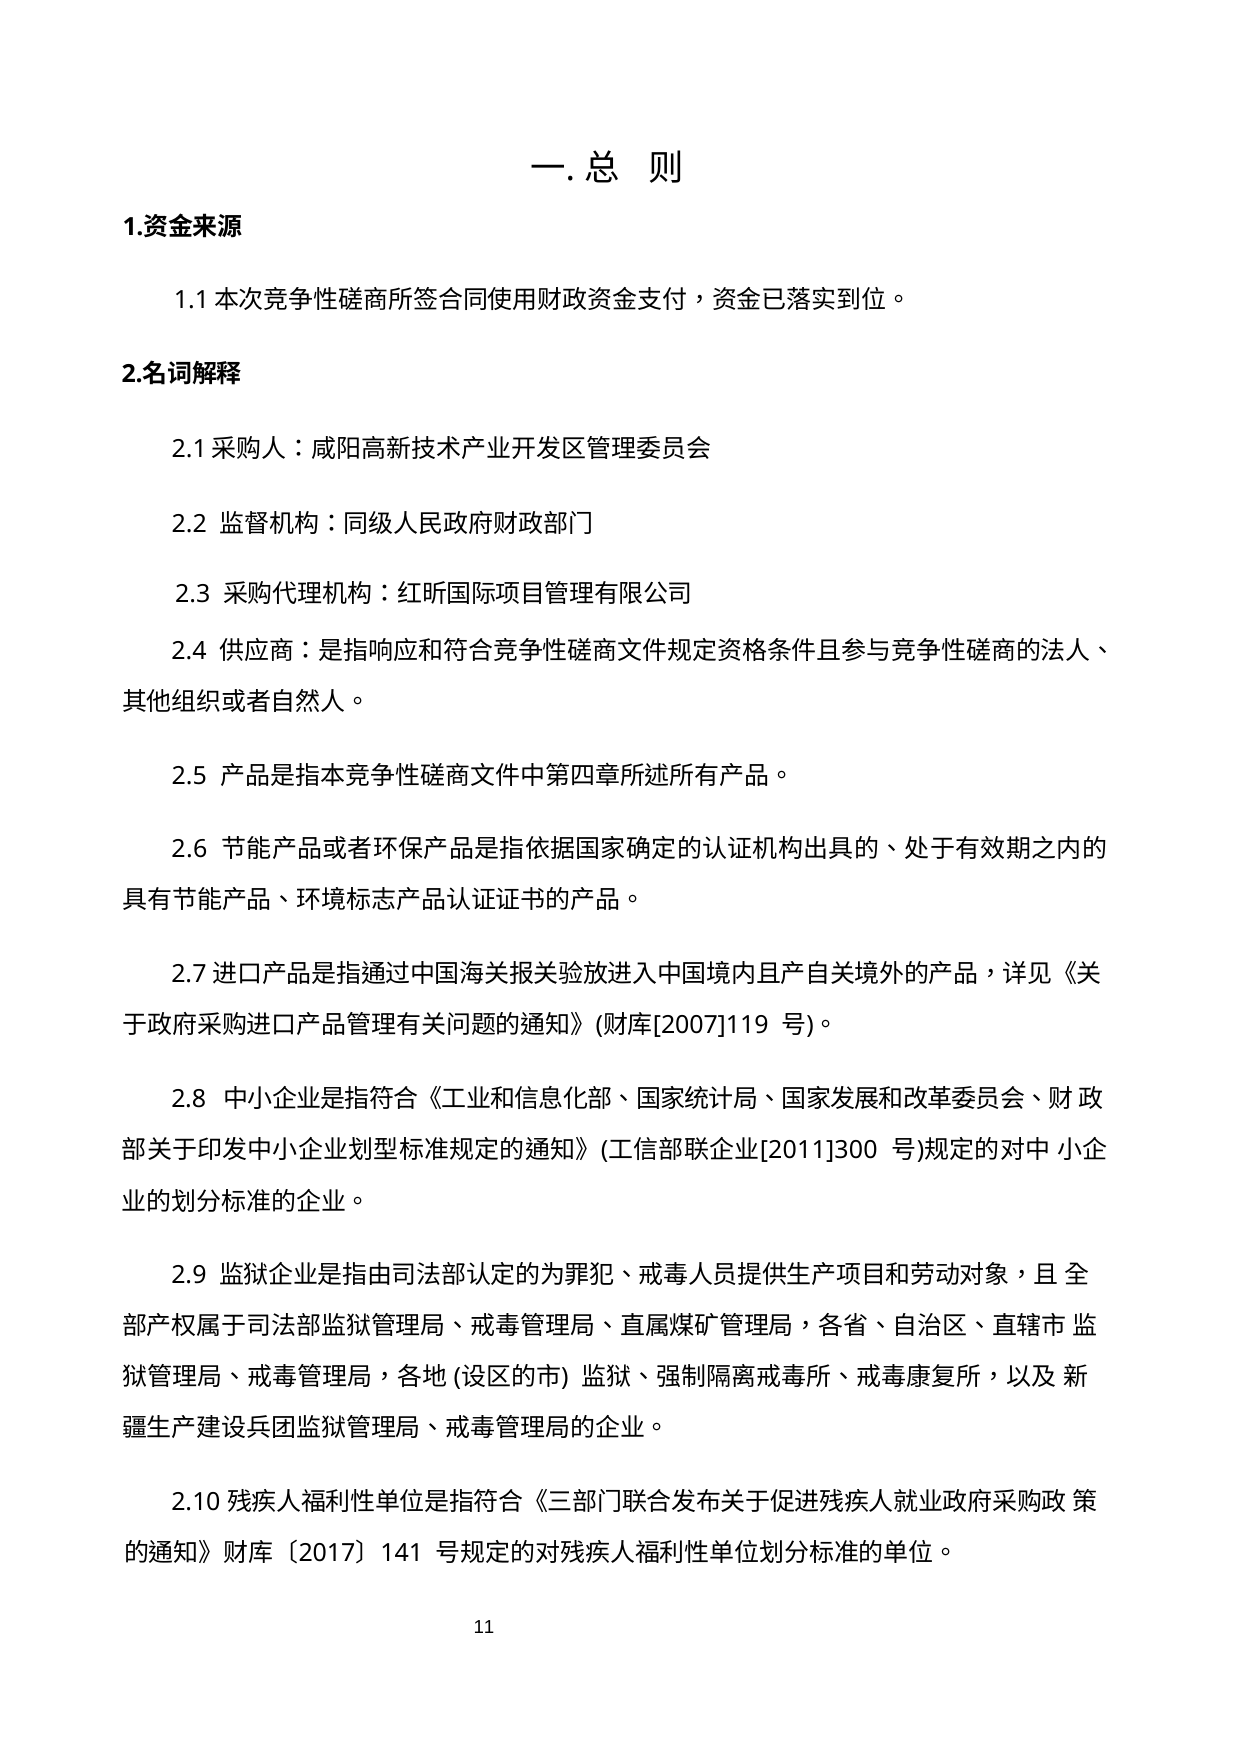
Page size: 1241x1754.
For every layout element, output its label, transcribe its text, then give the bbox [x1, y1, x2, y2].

text 1.1本次竞争性磋商所签合同使用财政资金支付，资金已落实到位。 [174, 282, 1126, 316]
text 2.4 供应商：是指响应和符合竞争性磋商文件规定资格条件且参与竞争性磋商的法人、 其他组织或者自然人。 [122, 633, 1126, 718]
text 2.名词解释 [121, 356, 1126, 390]
text 2.6 节能产品或者环保产品是指依据国家确定的认证机构出具的、处于有效期之内的 具有节能产品、环境标志产品认证证书的产品。 [122, 831, 1118, 916]
text 2.8 中小企业是指符合《工业和信息化部、国家统计局、国家发展和改革委员会、财 政 部关于印发中小企业划型标准规定的通知》(工信部联企业[2011]300 号)规定的对中 小企 业的划分标准的企业。 [122, 1081, 1118, 1217]
text 2.1采购人：咸阳高新技术产业开发区管理委员会 [171, 429, 1126, 465]
text 2.3 采购代理机构：红昕国际项目管理有限公司 [125, 573, 1126, 610]
text 1.资金来源 [122, 209, 1126, 243]
text 一. 总 则 [530, 150, 1126, 186]
text 2.2 监督机构：同级人民政府财政部门 [171, 506, 1126, 540]
text 2.9 监狱企业是指由司法部认定的为罪犯、戒毒人员提供生产项目和劳动对象，且 全 部产权属于司法部监狱管理局、戒毒管理局、直属煤矿管理局，各省、自治区、直辖市 监 狱管理局、戒毒管理局，各地 (设区的市) 监狱、强制隔离戒毒所、戒毒康复所，以及 新 疆生产建设兵团监狱管理局、戒毒管理局的企业。 [122, 1257, 1118, 1444]
text 2.7 进口产品是指通过中国海关报关验放进入中国境内且产自关境外的产品，详见《关 于政府采购进口产品管理有关问题的通知》(财库[2007]119 号)。 [122, 955, 1118, 1041]
text 2.5 产品是指本竞争性磋商文件中第四章所述所有产品。 [171, 757, 1126, 791]
text 2.10 残疾人福利性单位是指符合《三部门联合发布关于促进残疾人就业政府采购政 策 的通知》财库〔2017〕141 号规定的对残疾人福利性单位划分标准的单位。 [124, 1483, 1118, 1568]
